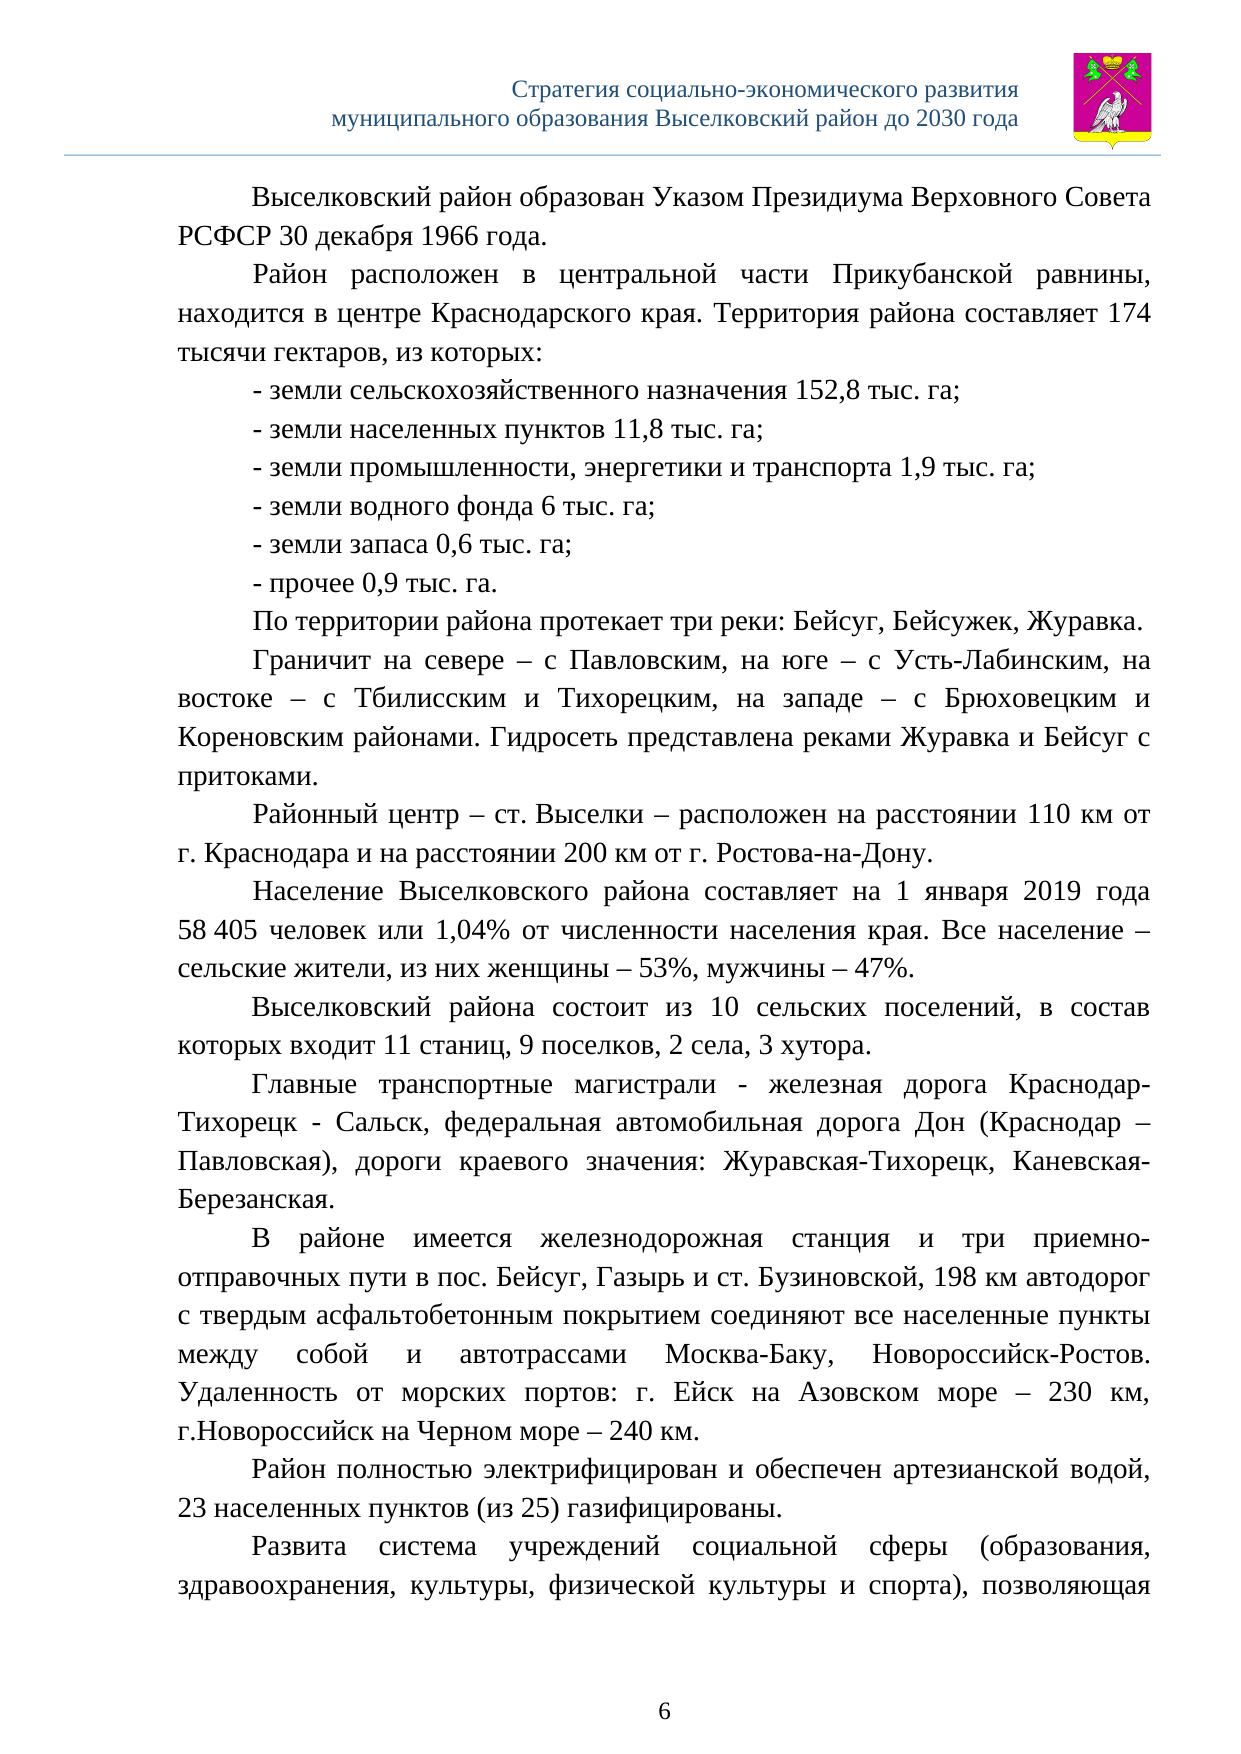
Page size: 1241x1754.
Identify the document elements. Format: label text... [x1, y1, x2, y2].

text По территории района протекает три реки: Бейсуг, Бейсужек, Журавка. [177, 603, 1152, 637]
text Районный центр – ст. Выселки – расположен на расстоянии от г. Краснодара и на расстоянии от г. Ростова-на-Дону. [177, 796, 1152, 868]
text Район полностью электрифицирован и обеспечен артезианской водой, 23 населенных пунктов (из 25) газифицированы. [177, 1451, 1152, 1523]
picture [1073, 53, 1152, 150]
text - прочее 0,9 тыс. га. [177, 565, 1152, 598]
text В районе имеется железнодорожная станция и три приемно-отправочных пути в пос. Бейсуг, Газырь и ст. Бузиновской, автодорог с твердым асфальтобетонным покрытием соединяют все населенные пункты между собой и автотрассами Москва-Баку, Новороссийск-Ростов. Удаленность от морских портов: г. Ейск на Азовском море – 230 км, г.Новороссийск на Черном море – 240 км. [177, 1220, 1152, 1446]
text Главные транспортные магистрали - железная дорога Краснодар-Тихорецк - Сальск, федеральная автомобильная дорога Дон (Краснодар – Павловская), дороги краевого значения: Журавская-Тихорецк, Каневская-Березанская. [177, 1177, 1152, 1215]
text - земли промышленности, энергетики и транспорта 1,9 тыс. га; [177, 449, 1152, 483]
text Выселковский района состоит из 10 сельских поселений, в состав которых входит 11 станиц, 9 поселков, 2 села, 3 хутора. [177, 989, 1152, 1061]
text Население Выселковского района составляет на 1 января 2019 года 58 405 человек или 1,04% от численности населения края. Все население – сельские жители, из них женщины – 53%, мужчины – 47%. [177, 873, 1152, 984]
text - земли водного фонда 6 тыс. га; [177, 488, 1152, 521]
text Район расположен в центральной части Прикубанской равнины, находится в центре Краснодарского края. Территория района составляет 174 тысячи гектаров, из которых: [177, 257, 1152, 367]
text Граничит на севере – с Павловским, на юге – с Усть-Лабинским, на востоке – с Тбилисским и Тихорецким, на западе – с Брюховецким и Кореновским районами. Гидросеть представлена реками Журавка и Бейсуг с притоками. [177, 642, 1152, 791]
text - земли запаса 0,6 тыс. га; [177, 526, 1152, 560]
text - земли населенных пунктов 11,8 тыс. га; [177, 411, 1152, 444]
text Главные транспортные магистрали - железная дорога Краснодар-Тихорецк - Сальск, федеральная автомобильная дорога Дон (Краснодар – Павловская), дороги краевого значения: Журавская-Тихорецк, Каневская-Березанская. [177, 1066, 1152, 1105]
text Выселковский район образован Указом Президиума Верховного Совета РСФСР 30 декабря 1966 года. [177, 179, 1152, 252]
text - земли сельскохозяйственного назначения 152,8 тыс. га; [177, 372, 1152, 406]
